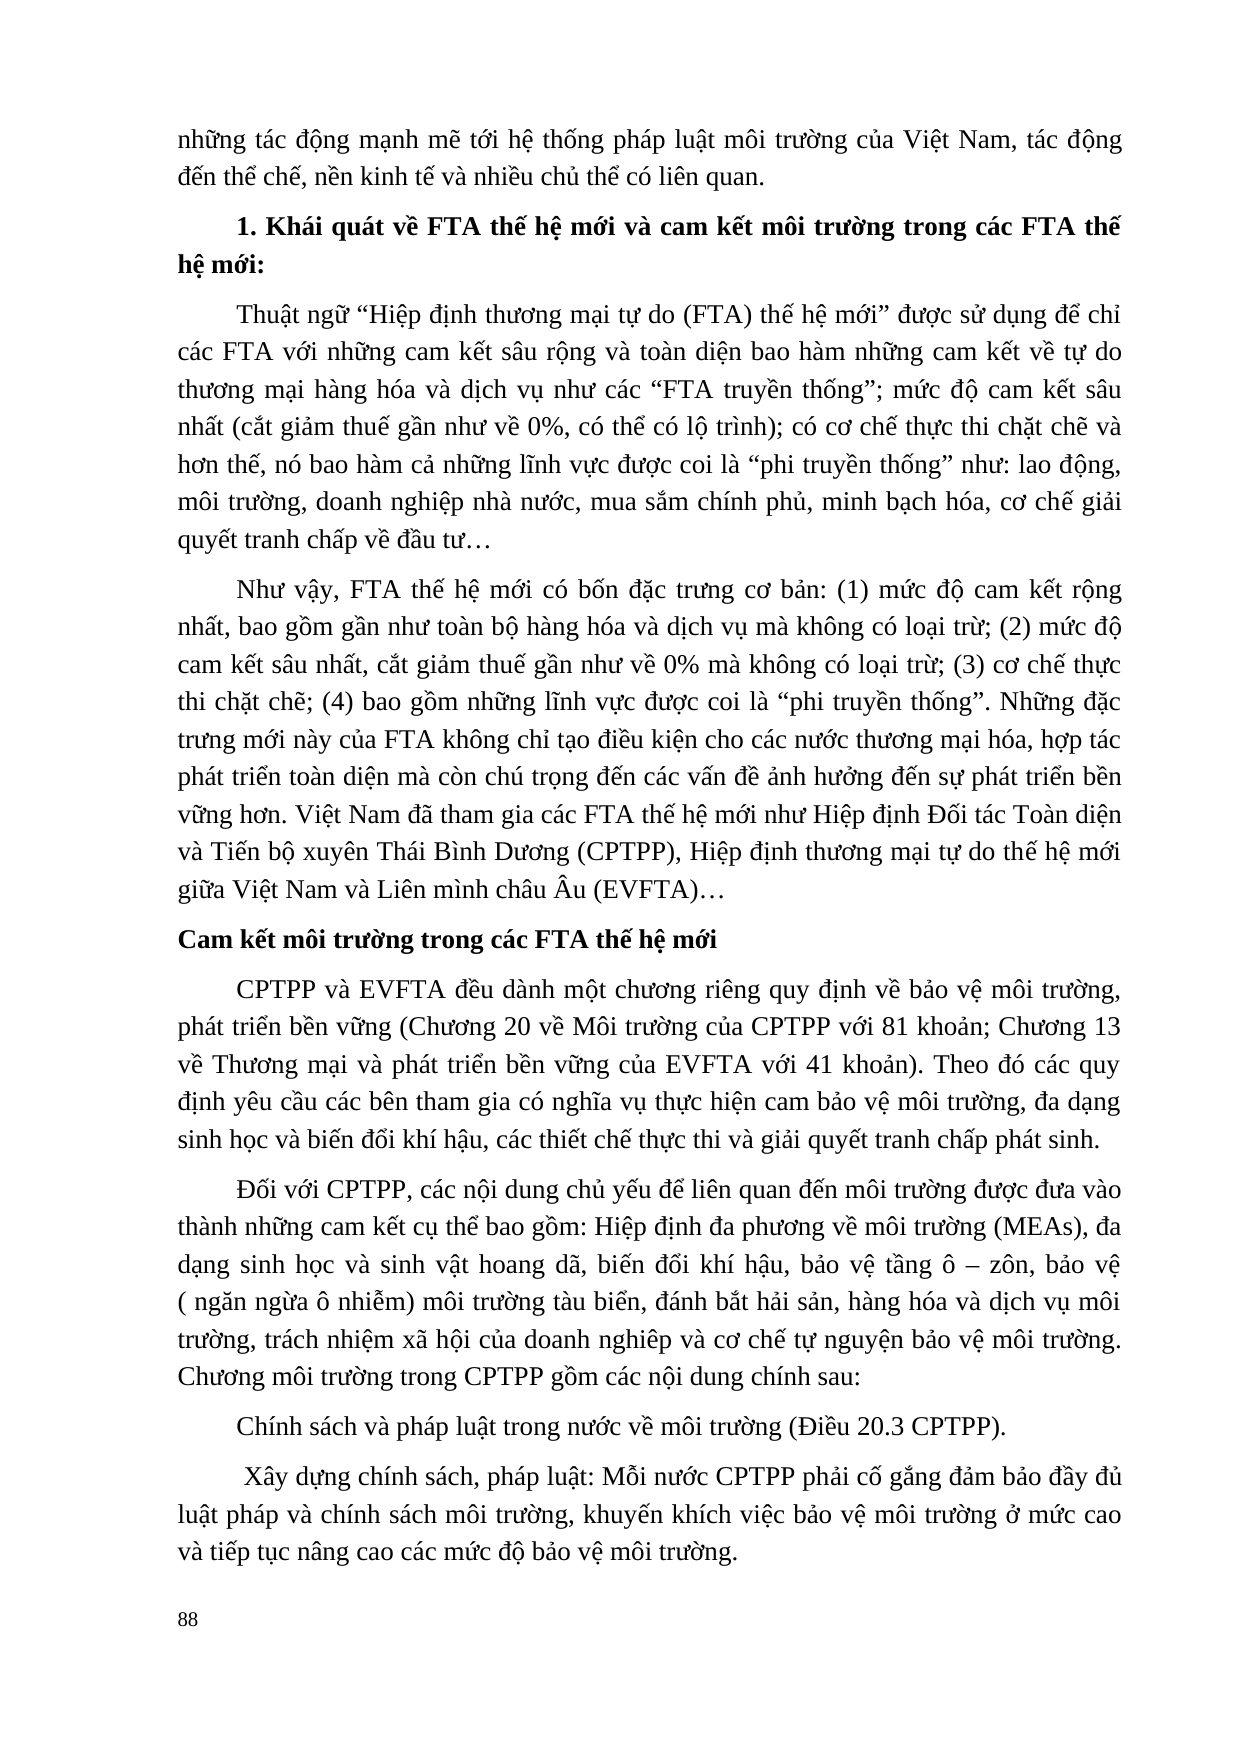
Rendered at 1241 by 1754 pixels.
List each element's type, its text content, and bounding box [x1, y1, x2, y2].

text CPTPP và EVFTA đều dành một chương riêng quy định về bảo vệ môi trường, phát triển bền vững (Chương 20 về Môi trường của CPTPP với 81 khoản; Chương 13 về Thương mại và phát triển bền vững của EVFTA với 41 khoản). Theo đó các quy định yêu cầu các bên tham gia có nghĩa vụ thực hiện cam bảo vệ môi trường, đa dạng sinh học và biến đổi khí hậu, các thiết chế thực thi và giải quyết tranh chấp phát sinh. [177, 968, 1122, 1156]
text Như vậy, FTA thế hệ mới có bốn đặc trưng cơ bản: (1) mức độ cam kết rộng nhất, bao gồm gần như toàn bộ hàng hóa và dịch vụ mà không có loại trừ; (2) mức độ cam kết sâu nhất, cắt giảm thuế gần như về 0% mà không có loại trừ; (3) cơ chế thực thi chặt chẽ; (4) bao gồm những lĩnh vực được coi là “phi truyền thống”. Những đặc trưng mới này của FTA không chỉ tạo điều kiện cho các nước thương mại hóa, hợp tác phát triển toàn diện mà còn chú trọng đến các vấn đề ảnh hưởng đến sự phát triển bền vững hơn. Việt Nam đã tham gia các FTA thế hệ mới như Hiệp định Đối tác Toàn diện và Tiến bộ xuyên Thái Bình Dương (CPTPP), Hiệp định thương mại tự do thế hệ mới giữa Việt Nam và Liên mình châu Âu (EVFTA)… [177, 568, 1122, 906]
text Đối với CPTPP, các nội dung chủ yếu để liên quan đến môi trường được đưa vào thành những cam kết cụ thể bao gồm: Hiệp định đa phương về môi trường (MEAs), đa dạng sinh học và sinh vật hoang dã, biến đổi khí hậu, bảo vệ tầng ô – zôn, bảo vệ ( ngăn ngừa ô nhiễm) môi trường tàu biển, đánh bắt hải sản, hàng hóa và dịch vụ môi trường, trách nhiệm xã hội của doanh nghiêp và cơ chế tự nguyện bảo vệ môi trường. Chương môi trường trong CPTPP gồm các nội dung chính sau: [177, 1168, 1122, 1393]
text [177, 118, 1122, 193]
text Cam kết môi trường trong các FTA thế hệ mới [177, 918, 1122, 956]
text Chính sách và pháp luật trong nước về môi trường (Điều 20.3 CPTPP). [177, 1406, 1122, 1443]
text Thuật ngữ “Hiệp định thương mại tự do (FTA) thế hệ mới” được sử dụng để chỉ các FTA với những cam kết sâu rộng và toàn diện bao hàm những cam kết về tự do thương mại hàng hóa và dịch vụ như các “FTA truyền thống”; mức độ cam kết sâu nhất (cắt giảm thuế gần như về 0%, có thể có lộ trình); có cơ chế thực thi chặt chẽ và hơn thế, nó bao hàm cả những lĩnh vực được coi là “phi truyền thống” như: lao động, môi trường, doanh nghiệp nhà nước, mua sắm chính phủ, minh bạch hóa, cơ chế giải quyết tranh chấp về đầu tư… [177, 293, 1122, 556]
text Xây dựng chính sách, pháp luật: Mỗi nước CPTPP phải cố gắng đảm bảo đầy đủ luật pháp và chính sách môi trường, khuyến khích việc bảo vệ môi trường ở mức cao và tiếp tục nâng cao các mức độ bảo vệ môi trường. [177, 1456, 1122, 1568]
text 1. Khái quát về FTA thế hệ mới và cam kết môi trường trong các FTA thế hệ mới: [177, 206, 1122, 281]
